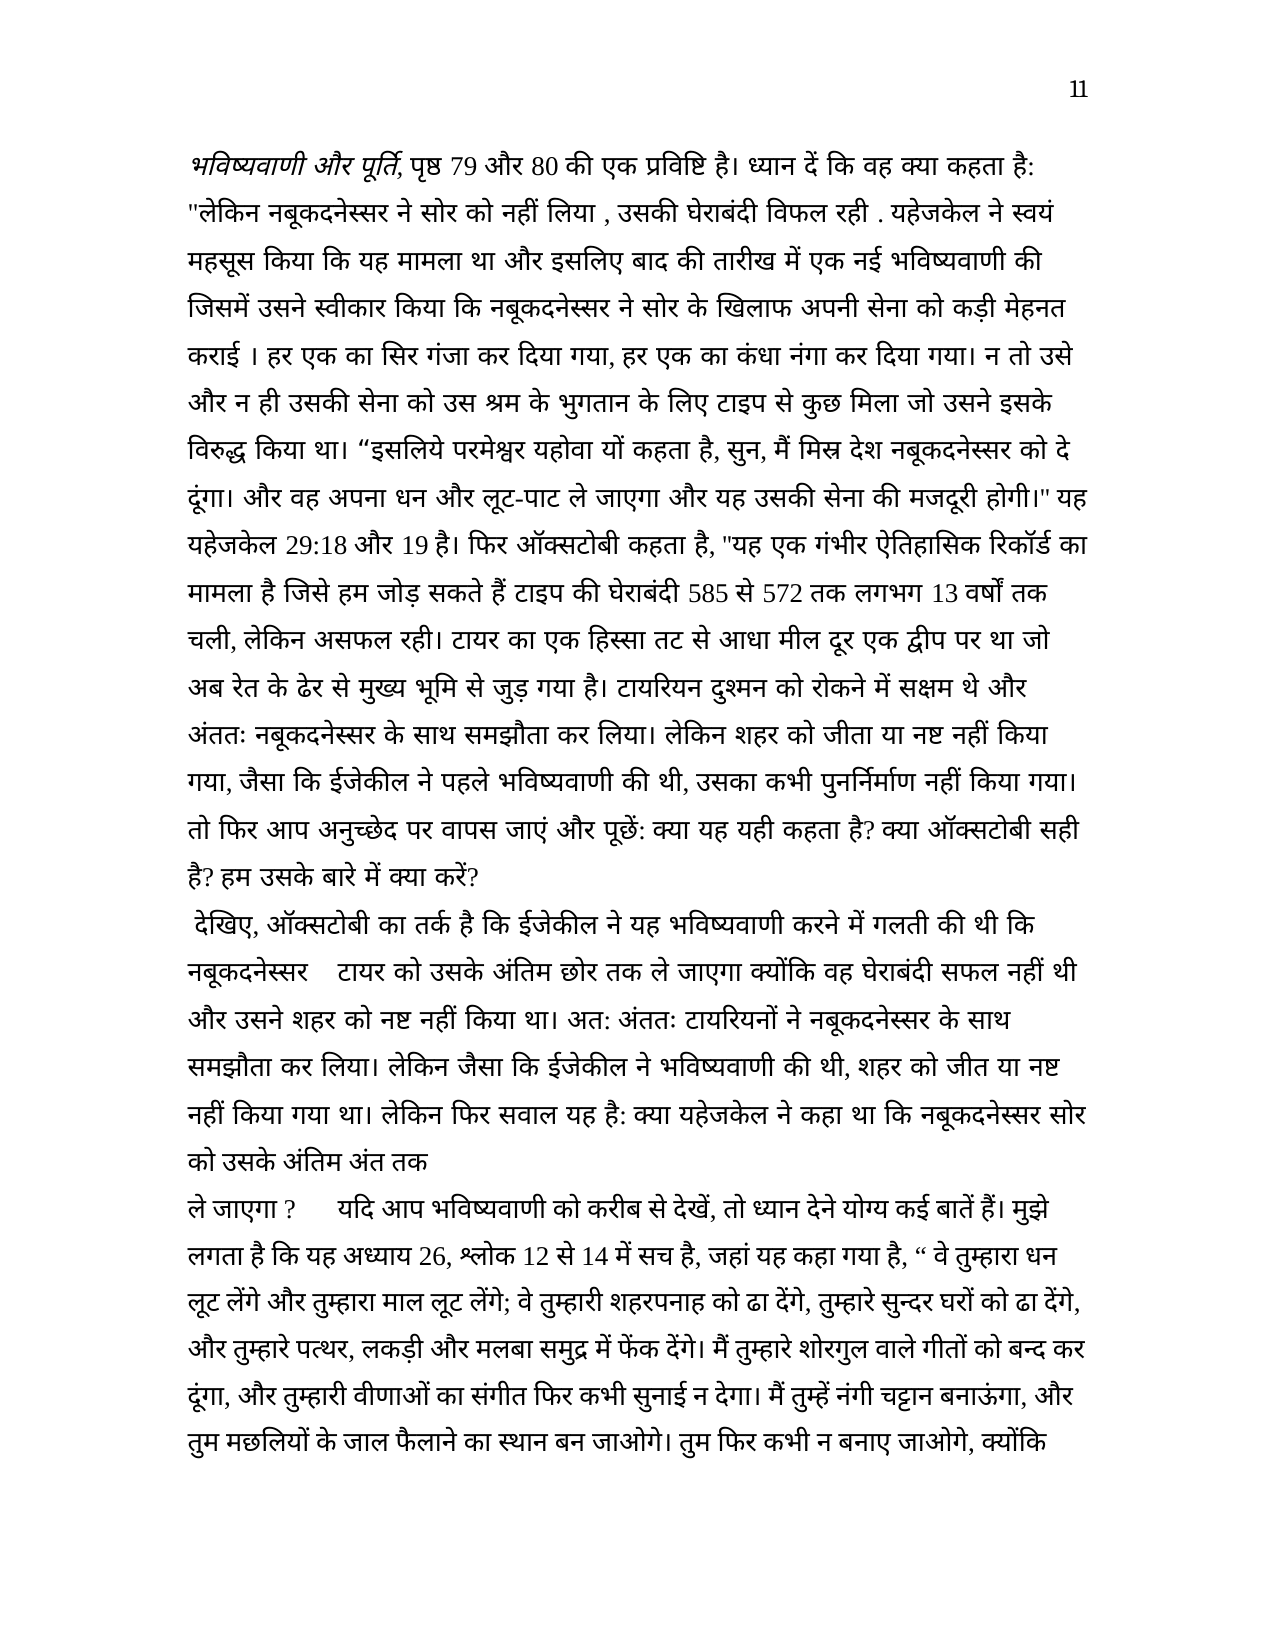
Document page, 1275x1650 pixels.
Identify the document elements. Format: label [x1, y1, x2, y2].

text [187, 150, 1087, 1457]
